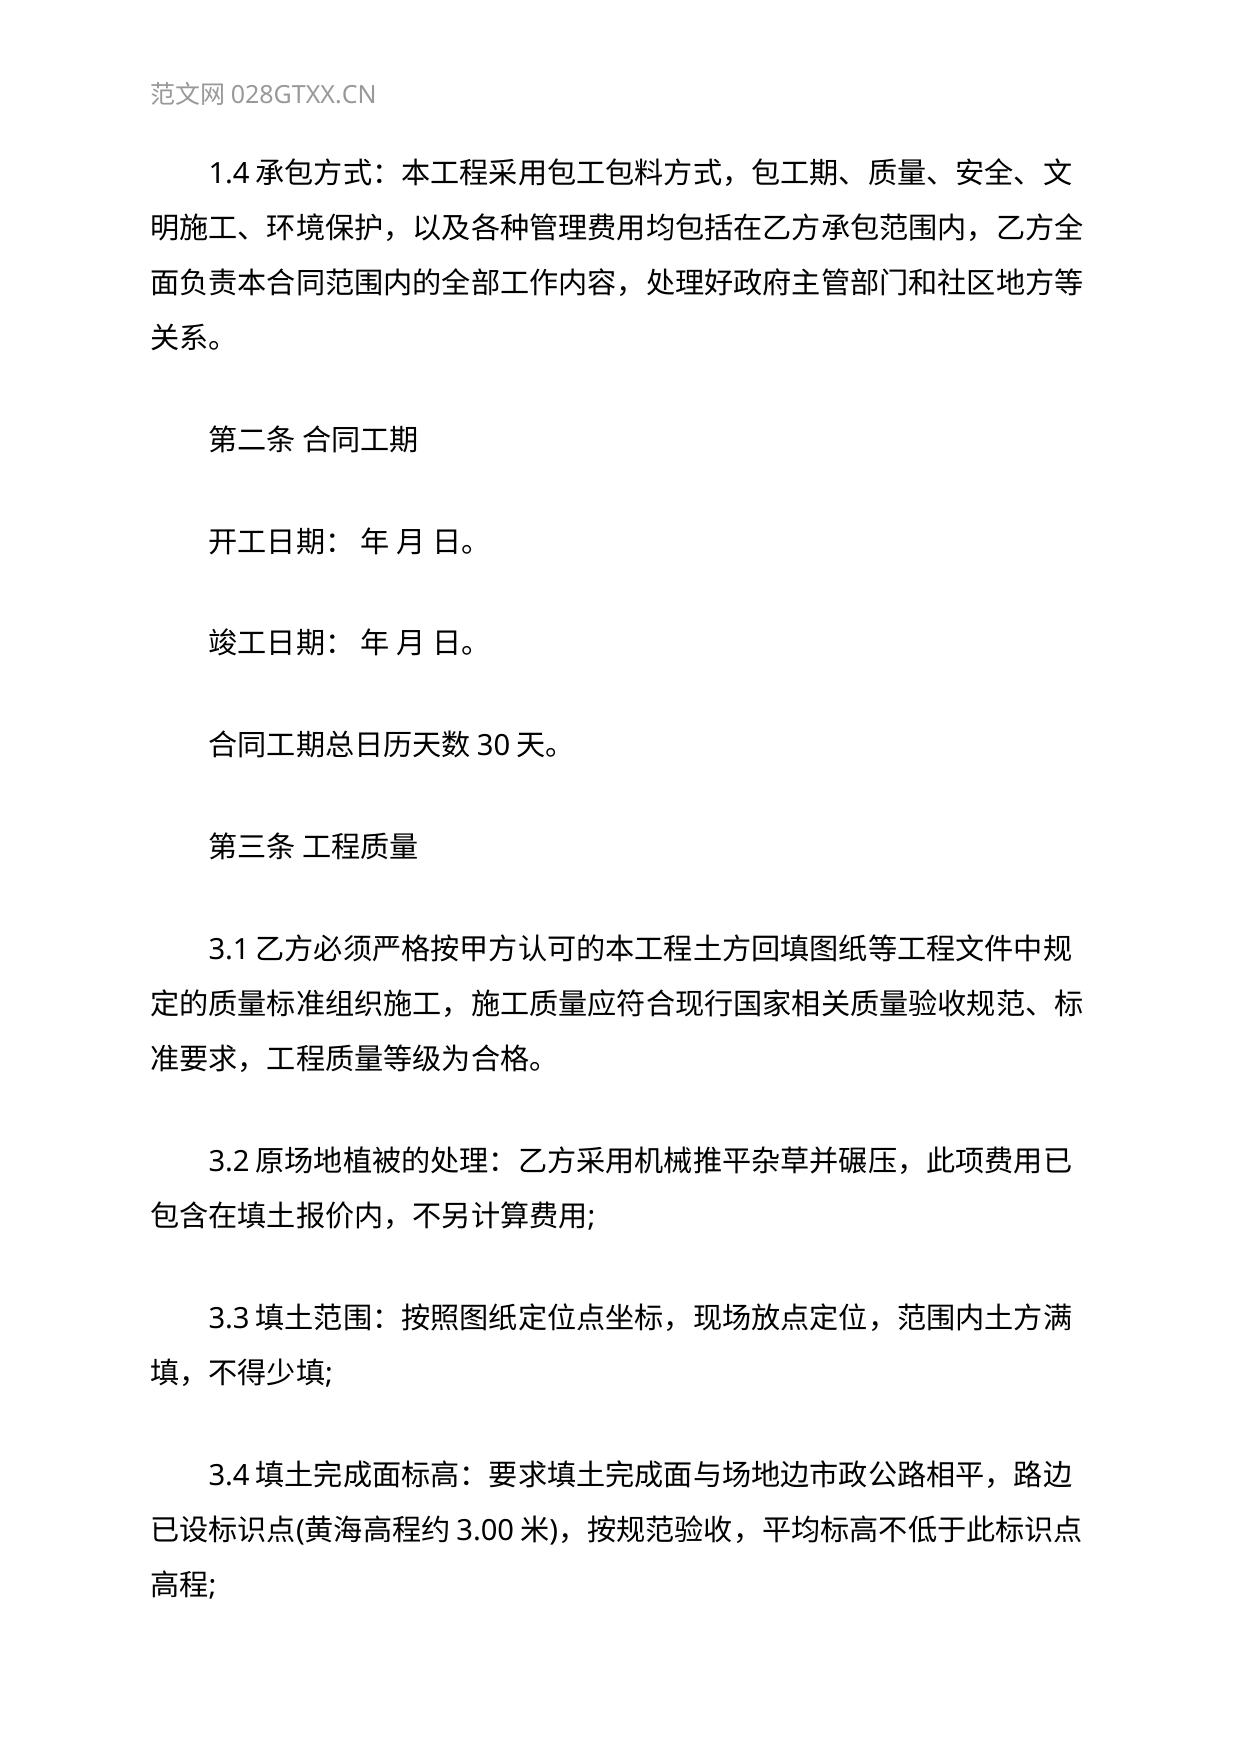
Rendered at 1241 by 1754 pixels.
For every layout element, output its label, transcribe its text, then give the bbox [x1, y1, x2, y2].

text 开工日期： 年 月 日。 [150, 518, 1090, 561]
text 3.3填土范围：按照图纸定位点坐标，现场放点定位，范围内土方满填，不得少填; [150, 1294, 1090, 1392]
text 竣工日期： 年 月 日。 [150, 620, 1090, 662]
text 3.2原场地植被的处理：乙方采用机械推平杂草并碾压，此项费用已包含在填土报价内，不另计算费用; [150, 1137, 1090, 1235]
text 3.4填土完成面标高：要求填土完成面与场地边市政公路相平，路边已设标识点(黄海高程约3.00米)，按规范验收，平均标高不低于此标识点高程; [150, 1451, 1090, 1604]
text 合同工期总日历天数30天。 [150, 722, 1090, 764]
text 第三条 工程质量 [150, 824, 1090, 866]
text 1.4承包方式：本工程采用包工包料方式，包工期、质量、安全、文明施工、环境保护，以及各种管理费用均包括在乙方承包范围内，乙方全面负责本合同范围内的全部工作内容，处理好政府主管部门和社区地方等关系。 [150, 150, 1090, 357]
text 3.1乙方必须严格按甲方认可的本工程土方回填图纸等工程文件中规定的质量标准组织施工，施工质量应符合现行国家相关质量验收规范、标准要求，工程质量等级为合格。 [150, 926, 1090, 1078]
text 第二条 合同工期 [150, 417, 1090, 459]
